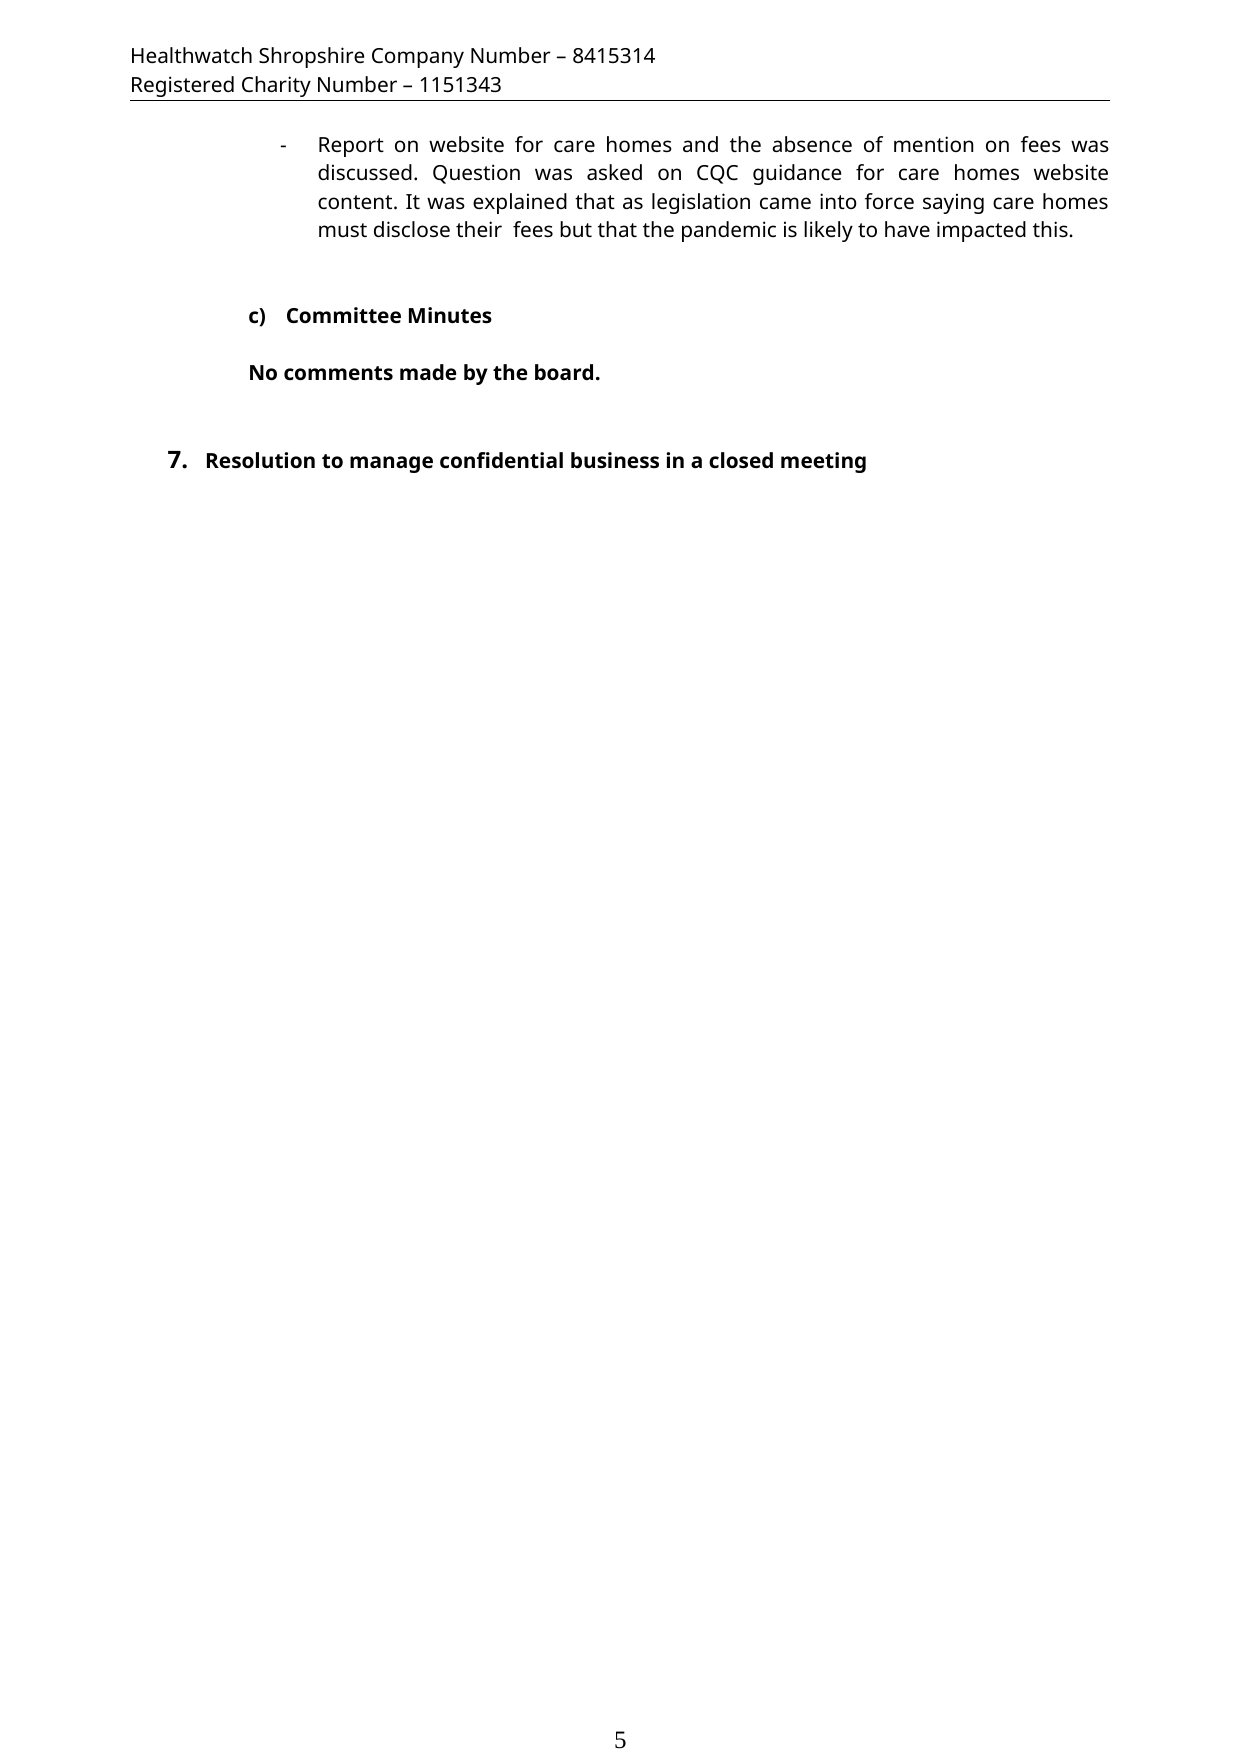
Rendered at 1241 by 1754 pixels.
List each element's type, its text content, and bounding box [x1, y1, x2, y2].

list Committee Minutes [248, 301, 1110, 329]
text No comments made by the board. [248, 358, 1110, 386]
list Report on website for care homes and the absence of mention on fees was discussed. Question was asked on CQC guidance for care homes website content. It was explained that as legislation came into force saying care homes must disclose their fees but that the pandemic is likely to have impacted this. [280, 130, 1110, 244]
list Resolution to manage confidential business in a closed meeting [167, 443, 1110, 476]
